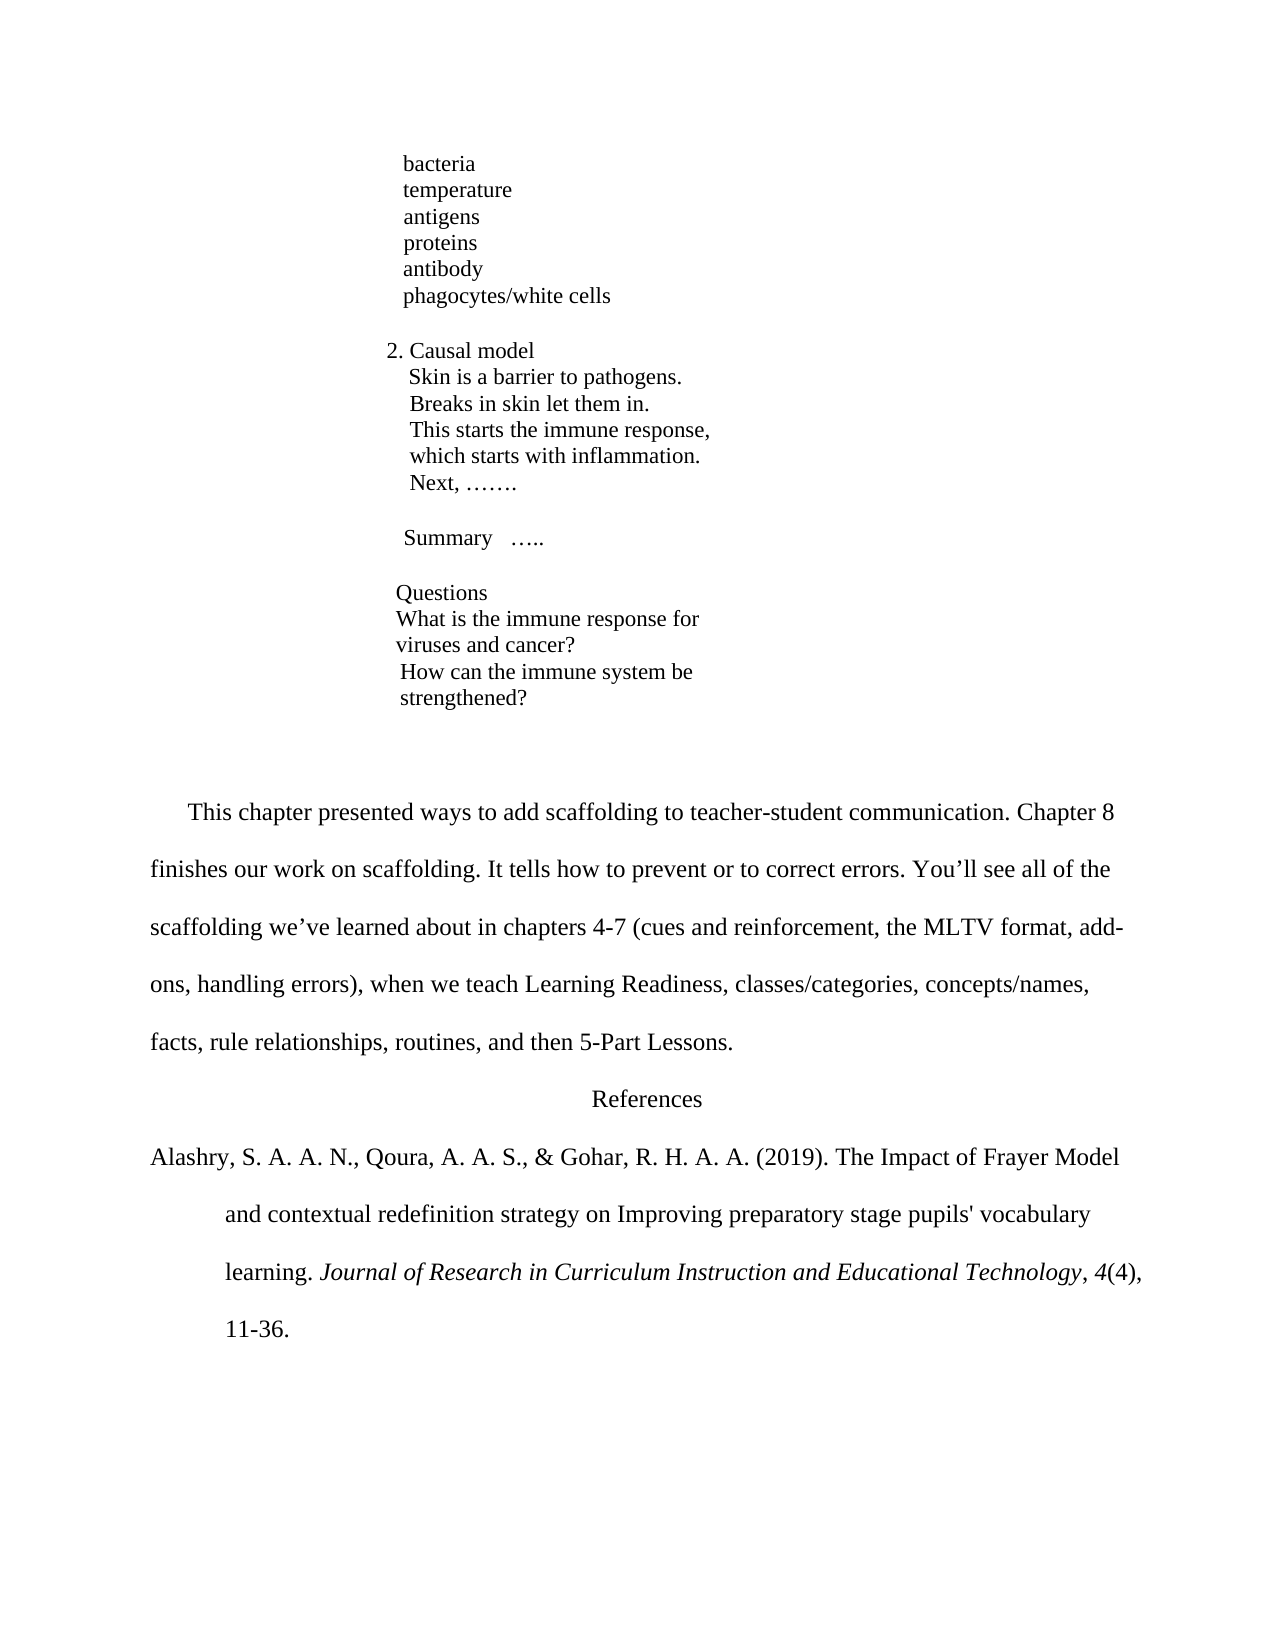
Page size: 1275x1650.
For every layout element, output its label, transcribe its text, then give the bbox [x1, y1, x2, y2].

list What is the immune response for [150, 605, 1134, 632]
text How can the immune system be [150, 658, 1144, 684]
text Alashry, S. A. A. N., Qoura, A. A. S., & Gohar, R. H. A. A. (2019). The Impact of Frayer Model and contextual redefinition strategy on Improving preparatory stage pupils' vocabulary learning. Journal of Research in Curriculum Instruction and Educational Technology, 4(4), 11-36. [150, 1142, 1144, 1343]
text strengthened? [150, 684, 1144, 711]
text viruses and cancer? [150, 632, 1144, 658]
list Questions [150, 579, 1134, 605]
text References [150, 1084, 1144, 1113]
list which starts with inflammation. [150, 442, 1134, 469]
list bacteria [150, 150, 1134, 176]
list temperature [150, 176, 1134, 203]
list phagocytes/white cells [150, 282, 1134, 308]
text This chapter presented ways to add scaffolding to teacher-student communication. Chapter 8 finishes our work on scaffolding. It tells how to prevent or to correct errors. You’ll see all of the scaffolding we’ve learned about in chapters 4-7 (cues and reinforcement, the MLTV format, add-ons, handling errors), when we teach Learning Readiness, classes/categories, concepts/names, facts, rule relationships, routines, and then 5-Part Lessons. [150, 797, 1144, 1056]
list antibody [150, 255, 1134, 282]
list antigens [150, 203, 1134, 229]
list Next, ……. [150, 469, 1134, 495]
list This starts the immune response, [150, 416, 1134, 442]
list 2. Causal model [150, 337, 1134, 363]
list Summary ….. [150, 524, 1134, 550]
list proteins [150, 229, 1134, 255]
list Skin is a barrier to pathogens. [150, 363, 1134, 389]
list Breaks in skin let them in. [150, 389, 1134, 416]
